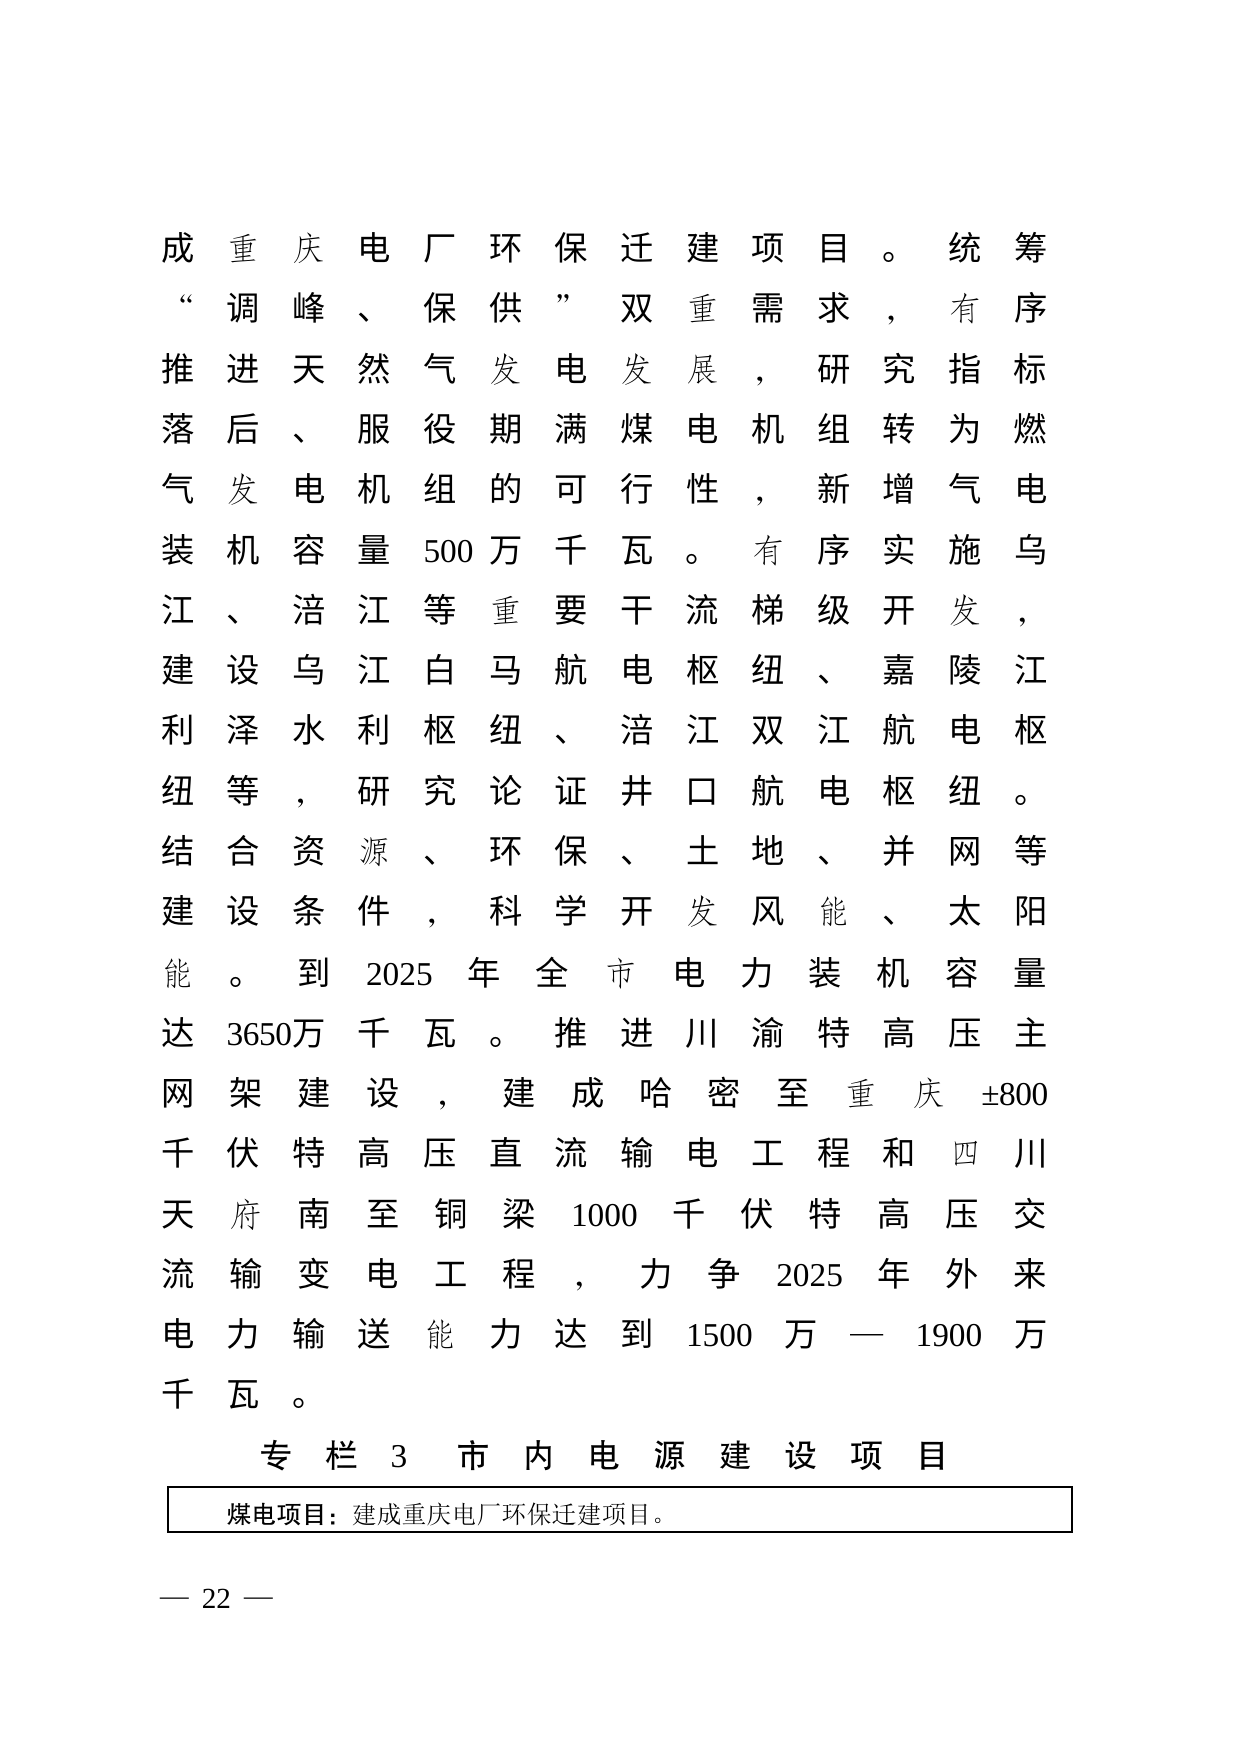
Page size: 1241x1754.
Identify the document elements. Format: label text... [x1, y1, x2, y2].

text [161, 219, 1079, 1426]
text 煤电项目：建成重庆电厂环保迁建项目。 [169, 1488, 1071, 1531]
text 专栏3 市内电源建设项目 [161, 1426, 1079, 1486]
